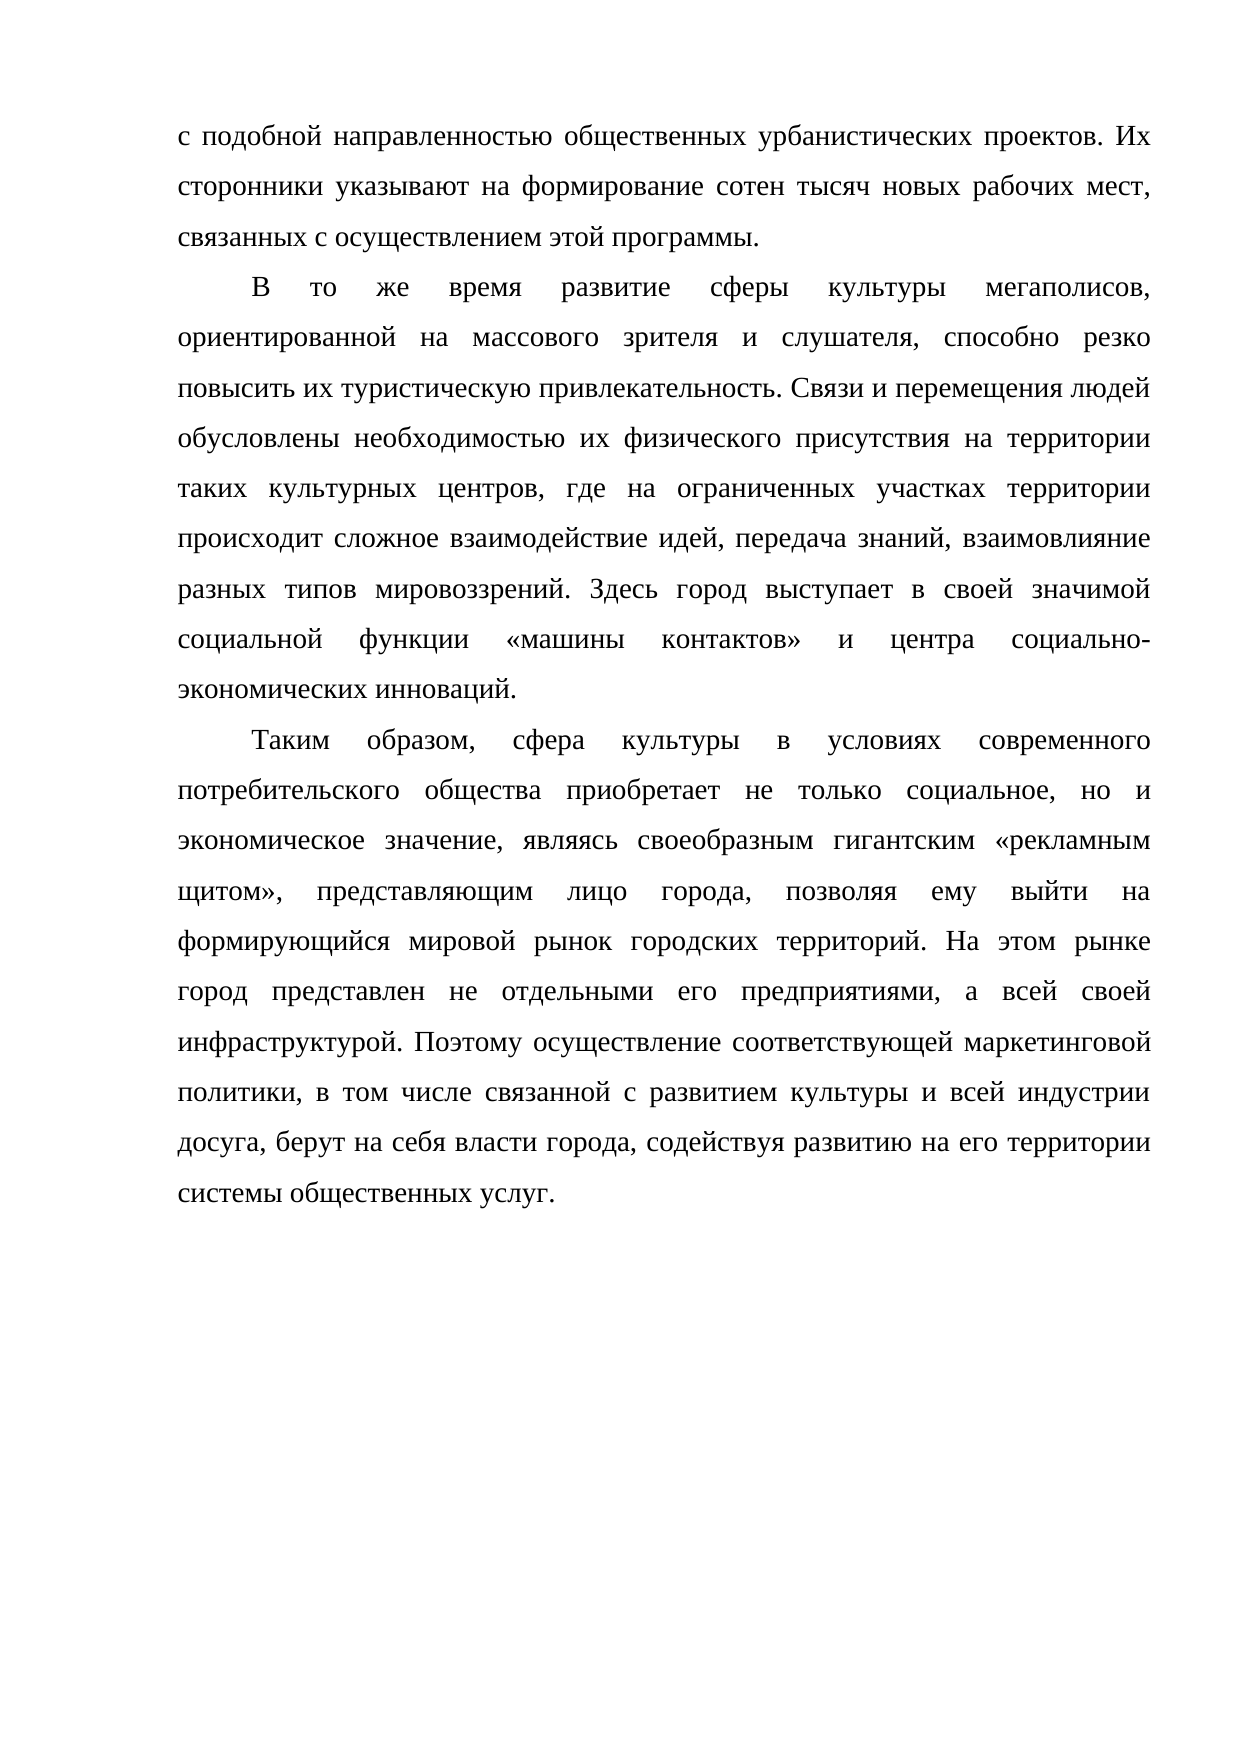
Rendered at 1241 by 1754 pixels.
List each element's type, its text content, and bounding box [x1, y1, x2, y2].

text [177, 118, 1152, 252]
text Таким образом, сфера культуры в условиях современного потребительского общества приобретает не только социальное, но и экономическое значение, являясь своеобразным гигантским «рекламным щитом», представляющим лицо города, позволяя ему выйти на формирующийся мировой рынок городских территорий. На этом рынке город представлен не отдельными его предприятиями, а всей своей инфраструктурой. Поэтому осуществление соответствующей маркетинговой политики, в том числе связанной с развитием культуры и всей индустрии досуга, берут на себя власти города, содействуя развитию на его территории системы общественных услуг. [177, 722, 1152, 1208]
text В то же время развитие сферы культуры мегаполисов, ориентированной на массового зрителя и слушателя, способно резко повысить их туристическую привлекательность. Связи и перемещения людей обусловлены необходимостью их физического присутствия на территории таких культурных центров, где на ограниченных участках территории происходит сложное взаимодействие идей, передача знаний, взаимовлияние разных типов мировоззрений. Здесь город выступает в своей значимой социальной функции «машины контактов» и центра социально-экономических инноваций. [177, 269, 1152, 705]
